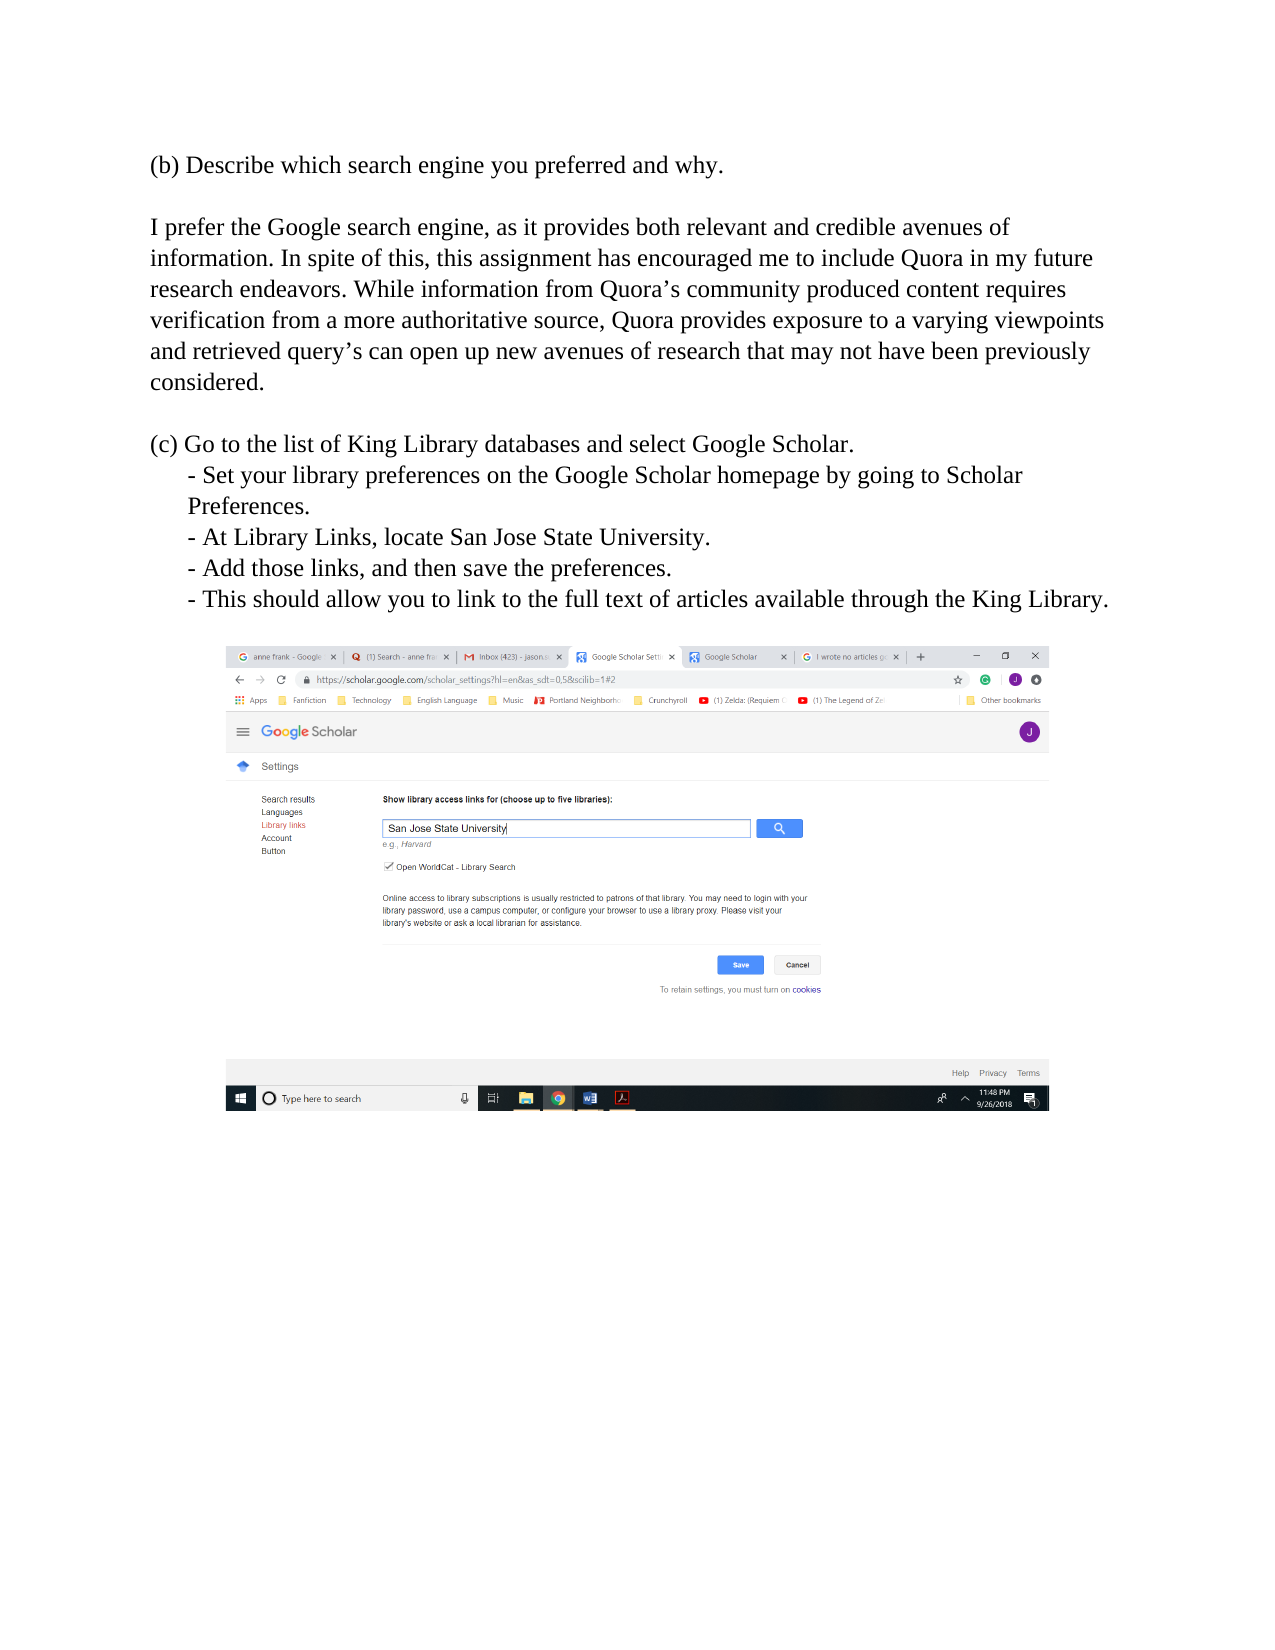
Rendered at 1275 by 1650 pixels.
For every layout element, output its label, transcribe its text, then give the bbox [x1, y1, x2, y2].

text - Set your library preferences on the Google Scholar homepage by going to Scholar Preferences. [187, 460, 1125, 520]
text - At Library Links, locate San Jose State University. [187, 522, 1125, 551]
text (c) Go to the list of King Library databases and select Google Scholar. [150, 429, 1125, 458]
text I prefer the Google search engine, as it provides both relevant and credible avenues of information. In spite of this, this assignment has encouraged me to include Quora in my future research endeavors. While information from Quora’s community produced content requires verification from a more authoritative source, Quora provides exposure to a varying viewpoints and retrieved query’s can open up new avenues of research that may not have been previously considered. [150, 212, 1125, 396]
text (b) Describe which search engine you preferred and why. [150, 150, 1125, 179]
text - Add those links, and then save the preferences. [187, 553, 1125, 582]
text - This should allow you to link to the full text of articles available through the King Library. [187, 584, 1125, 613]
picture [225, 646, 1050, 1111]
